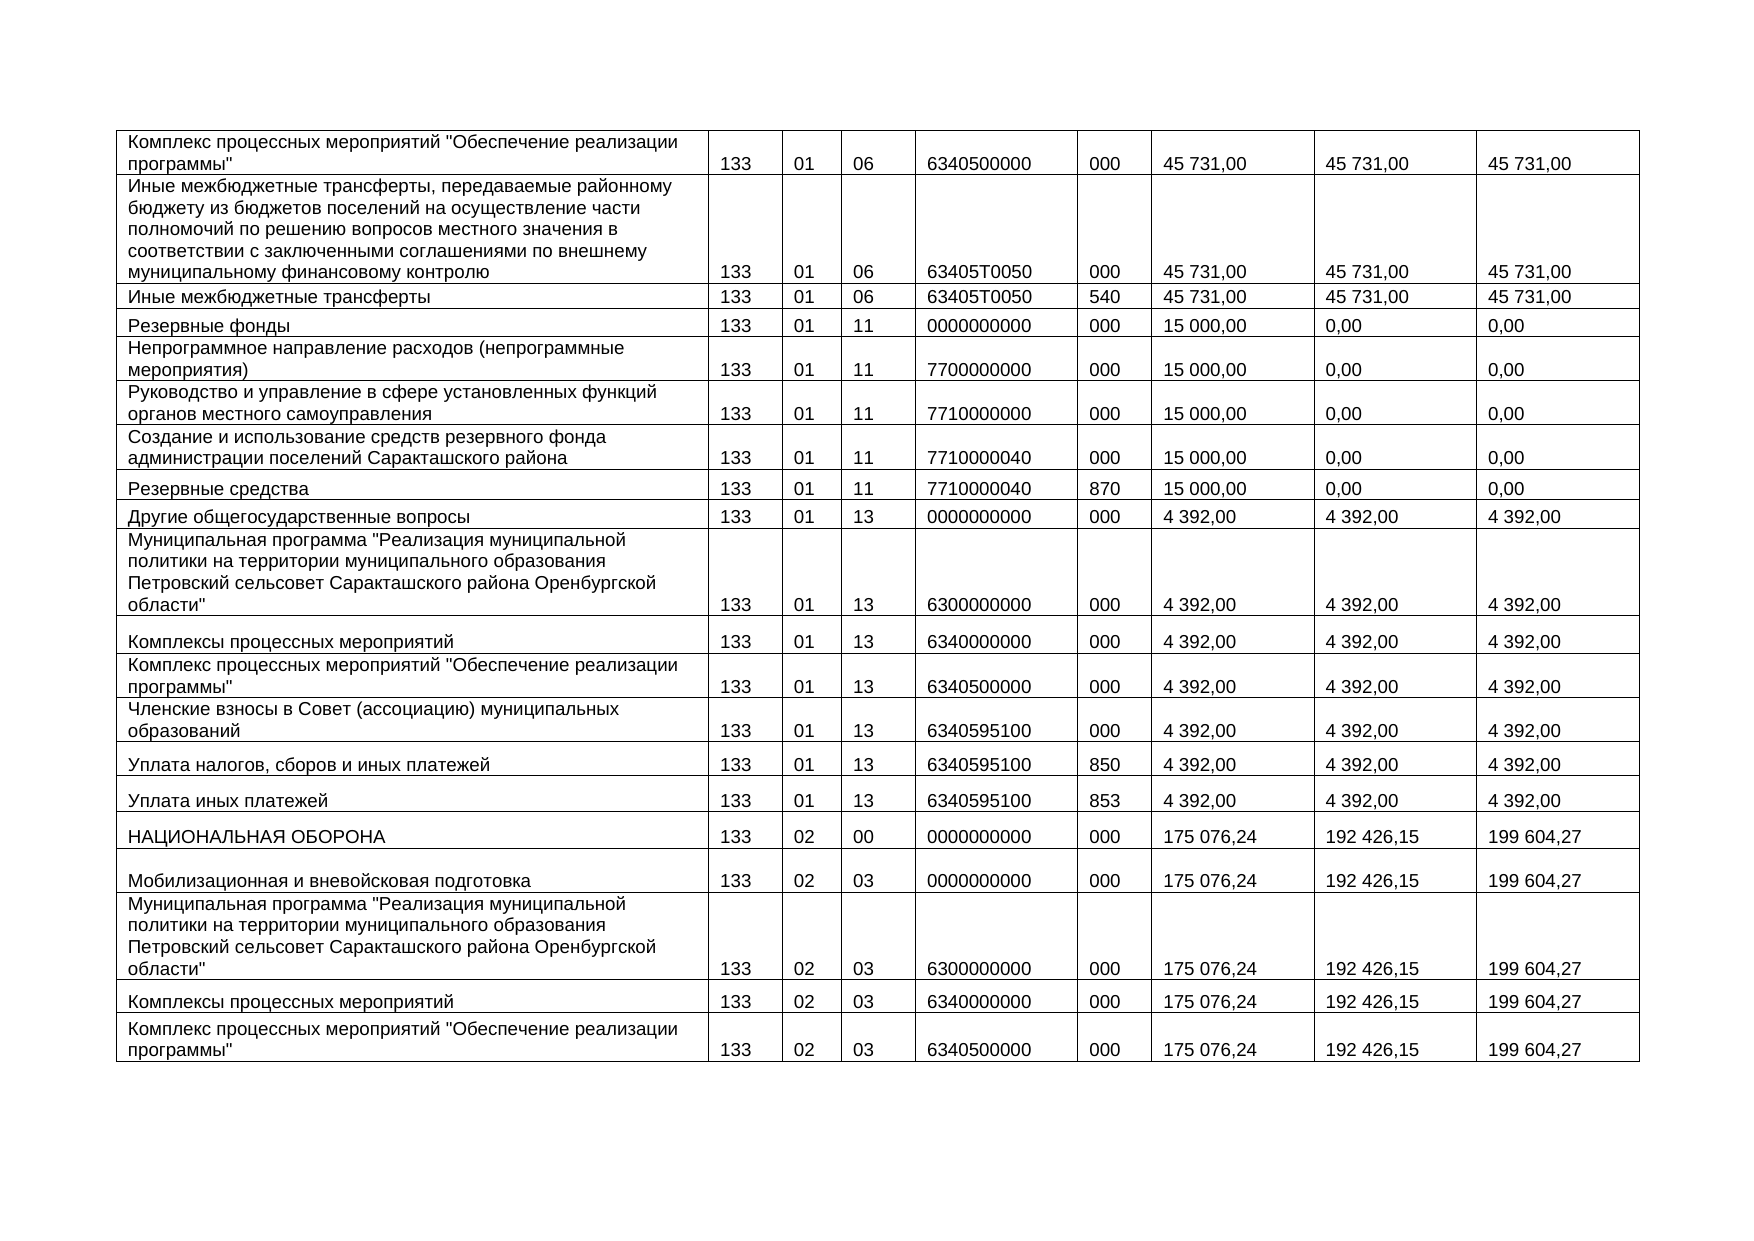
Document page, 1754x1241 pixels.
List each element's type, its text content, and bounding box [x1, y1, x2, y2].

table_cell 192 426,15 [1315, 849, 1476, 892]
table_cell Непрограммное направление расходов (непрограммные мероприятия) [117, 337, 708, 380]
table_cell 000 [1078, 616, 1151, 653]
table_cell 7700000000 [916, 337, 1077, 380]
table_cell 4 392,00 [1315, 776, 1476, 811]
table_cell 133 [709, 1013, 782, 1061]
table_cell 4 392,00 [1477, 500, 1639, 528]
table_cell 000 [1078, 529, 1151, 615]
table_cell 01 [783, 337, 841, 380]
table_cell Комплекс процессных мероприятий "Обеспечение реализации программы" [117, 1013, 708, 1061]
table_cell 4 392,00 [1315, 616, 1476, 653]
table_cell 0000000000 [916, 849, 1077, 892]
table_cell 192 426,15 [1315, 980, 1476, 1012]
table_cell 000 [1078, 812, 1151, 847]
table_cell 7710000000 [916, 381, 1077, 424]
table_cell 02 [783, 812, 841, 847]
table_cell 199 604,27 [1477, 812, 1639, 847]
table_cell Резервные фонды [117, 309, 708, 336]
table_cell 4 392,00 [1477, 776, 1639, 811]
table_cell 4 392,00 [1152, 776, 1314, 811]
table_cell 0,00 [1477, 470, 1639, 499]
table_cell 01 [783, 284, 841, 308]
table_cell 133 [709, 470, 782, 499]
table_cell 13 [842, 742, 915, 775]
table_cell 45 731,00 [1477, 175, 1639, 283]
table_cell 06 [842, 284, 915, 308]
table_cell 03 [842, 1013, 915, 1061]
table_cell 4 392,00 [1477, 654, 1639, 697]
table_cell 000 [1078, 893, 1151, 979]
table_cell 0,00 [1477, 337, 1639, 380]
table_cell 133 [709, 284, 782, 308]
table_cell 01 [783, 500, 841, 528]
table_cell 01 [783, 616, 841, 653]
table_cell 13 [842, 698, 915, 741]
table_cell 4 392,00 [1477, 698, 1639, 741]
table_cell 0000000000 [916, 500, 1077, 528]
table_cell 01 [783, 776, 841, 811]
table_cell 01 [783, 470, 841, 499]
table_cell 133 [709, 742, 782, 775]
table_cell 199 604,27 [1477, 1013, 1639, 1061]
table_cell 000 [1078, 654, 1151, 697]
table_cell 000 [1078, 980, 1151, 1012]
table_cell 01 [783, 309, 841, 336]
table_cell 000 [1078, 175, 1151, 283]
table_cell 45 731,00 [1315, 284, 1476, 308]
table_cell 000 [1078, 131, 1151, 174]
table_cell 199 604,27 [1477, 849, 1639, 892]
table_cell 15 000,00 [1152, 470, 1314, 499]
table_cell Руководство и управление в сфере установленных функций органов местного самоуправления [117, 381, 708, 424]
table_cell 45 731,00 [1477, 131, 1639, 174]
table_cell Мобилизационная и вневойсковая подготовка [117, 849, 708, 892]
table_cell 4 392,00 [1315, 529, 1476, 615]
table_cell 0,00 [1315, 337, 1476, 380]
table_cell 45 731,00 [1152, 175, 1314, 283]
table_cell 01 [783, 698, 841, 741]
table_cell 0,00 [1477, 309, 1639, 336]
table_cell 133 [709, 175, 782, 283]
table_cell 4 392,00 [1315, 500, 1476, 528]
table_cell 6340000000 [916, 616, 1077, 653]
table_cell Муниципальная программа "Реализация муниципальной политики на территории муниципального образования Петровский сельсовет Саракташского района Оренбургской области" [117, 529, 708, 615]
table_cell 175 076,24 [1152, 849, 1314, 892]
table_cell Комплексы процессных мероприятий [117, 980, 708, 1012]
table_cell 00 [842, 812, 915, 847]
table_cell 4 392,00 [1152, 616, 1314, 653]
table_cell 01 [783, 381, 841, 424]
table_cell 133 [709, 529, 782, 615]
table_cell 0,00 [1477, 381, 1639, 424]
table_cell 000 [1078, 849, 1151, 892]
table_cell 000 [1078, 698, 1151, 741]
table_cell 133 [709, 381, 782, 424]
table_cell 199 604,27 [1477, 893, 1639, 979]
table_cell 4 392,00 [1477, 742, 1639, 775]
table_cell 45 731,00 [1477, 284, 1639, 308]
table_cell 000 [1078, 381, 1151, 424]
table_cell 4 392,00 [1152, 500, 1314, 528]
table_cell НАЦИОНАЛЬНАЯ ОБОРОНА [117, 812, 708, 847]
table_cell 6340500000 [916, 131, 1077, 174]
table_cell 4 392,00 [1315, 742, 1476, 775]
table_cell 199 604,27 [1477, 980, 1639, 1012]
table_cell 15 000,00 [1152, 381, 1314, 424]
table_cell 133 [709, 893, 782, 979]
table_cell 06 [842, 131, 915, 174]
table_cell 133 [709, 337, 782, 380]
table_cell 13 [842, 500, 915, 528]
table_cell 133 [709, 425, 782, 468]
table_cell Муниципальная программа "Реализация муниципальной политики на территории муниципального образования Петровский сельсовет Саракташского района Оренбургской области" [117, 893, 708, 979]
table_cell 0,00 [1315, 309, 1476, 336]
table_cell 192 426,15 [1315, 812, 1476, 847]
table_cell 02 [783, 893, 841, 979]
table_cell 000 [1078, 425, 1151, 468]
table_cell 15 000,00 [1152, 337, 1314, 380]
table_cell 06 [842, 175, 915, 283]
table_cell Членские взносы в Совет (ассоциацию) муниципальных образований [117, 698, 708, 741]
table_cell 0,00 [1315, 470, 1476, 499]
table_cell Создание и использование средств резервного фонда администрации поселений Саракташского района [117, 425, 708, 468]
table_cell 6300000000 [916, 893, 1077, 979]
table_cell 133 [709, 698, 782, 741]
table_cell Иные межбюджетные трансферты, передаваемые районному бюджету из бюджетов поселений на осуществление части полномочий по решению вопросов местного значения в соответствии с заключенными соглашениями по внешнему муниципальному финансовому контролю [117, 175, 708, 283]
table_cell 6340595100 [916, 742, 1077, 775]
table_cell 01 [783, 425, 841, 468]
table_cell 870 [1078, 470, 1151, 499]
table_cell 13 [842, 529, 915, 615]
table_cell 4 392,00 [1152, 742, 1314, 775]
table_cell 45 731,00 [1315, 131, 1476, 174]
table_cell 175 076,24 [1152, 893, 1314, 979]
table_cell 6340000000 [916, 980, 1077, 1012]
table_cell Другие общегосударственные вопросы [117, 500, 708, 528]
table_cell 6340500000 [916, 654, 1077, 697]
table_cell 01 [783, 654, 841, 697]
table_cell 7710000040 [916, 470, 1077, 499]
table_cell 02 [783, 980, 841, 1012]
table_cell Комплексы процессных мероприятий [117, 616, 708, 653]
table_cell 4 392,00 [1152, 698, 1314, 741]
table_cell 175 076,24 [1152, 812, 1314, 847]
table_cell 133 [709, 309, 782, 336]
table_cell 03 [842, 980, 915, 1012]
table_cell 133 [709, 500, 782, 528]
table_cell 15 000,00 [1152, 425, 1314, 468]
table_cell 4 392,00 [1152, 529, 1314, 615]
table_cell 6340595100 [916, 776, 1077, 811]
table_cell 175 076,24 [1152, 1013, 1314, 1061]
table_cell 133 [709, 849, 782, 892]
table_cell 01 [783, 175, 841, 283]
table_cell 7710000040 [916, 425, 1077, 468]
table_cell 03 [842, 893, 915, 979]
table_cell 0,00 [1315, 425, 1476, 468]
table_cell 11 [842, 425, 915, 468]
table_cell 192 426,15 [1315, 1013, 1476, 1061]
table_cell 4 392,00 [1152, 654, 1314, 697]
table_cell 13 [842, 776, 915, 811]
table_cell 6300000000 [916, 529, 1077, 615]
table_cell 0,00 [1315, 381, 1476, 424]
table_cell 133 [709, 980, 782, 1012]
table_cell 11 [842, 470, 915, 499]
table_cell 6340500000 [916, 1013, 1077, 1061]
table_cell 11 [842, 337, 915, 380]
table_cell 01 [783, 529, 841, 615]
table_cell 133 [709, 776, 782, 811]
table_cell Комплекс процессных мероприятий "Обеспечение реализации программы" [117, 131, 708, 174]
table_cell 000 [1078, 337, 1151, 380]
table_cell 850 [1078, 742, 1151, 775]
table_cell 853 [1078, 776, 1151, 811]
table_cell 4 392,00 [1315, 654, 1476, 697]
table_cell 01 [783, 742, 841, 775]
table_cell 11 [842, 309, 915, 336]
table_cell 45 731,00 [1152, 131, 1314, 174]
table_cell 000 [1078, 1013, 1151, 1061]
table_cell Уплата налогов, сборов и иных платежей [117, 742, 708, 775]
table_cell Иные межбюджетные трансферты [117, 284, 708, 308]
table_cell 02 [783, 849, 841, 892]
table_cell 0,00 [1477, 425, 1639, 468]
table_cell 4 392,00 [1315, 698, 1476, 741]
table_cell 11 [842, 381, 915, 424]
table_cell 133 [709, 654, 782, 697]
table_cell 133 [709, 131, 782, 174]
table_cell 0000000000 [916, 309, 1077, 336]
table_cell 63405Т0050 [916, 284, 1077, 308]
table_cell 133 [709, 812, 782, 847]
table_cell 45 731,00 [1152, 284, 1314, 308]
table_cell 02 [783, 1013, 841, 1061]
table_cell 13 [842, 616, 915, 653]
table_cell 45 731,00 [1315, 175, 1476, 283]
table_cell 0000000000 [916, 812, 1077, 847]
table_cell 133 [709, 616, 782, 653]
table_cell Уплата иных платежей [117, 776, 708, 811]
table_cell 4 392,00 [1477, 529, 1639, 615]
table_cell 13 [842, 654, 915, 697]
table_cell 192 426,15 [1315, 893, 1476, 979]
table_cell 000 [1078, 500, 1151, 528]
table_cell 63405Т0050 [916, 175, 1077, 283]
table_cell 540 [1078, 284, 1151, 308]
table_cell 01 [783, 131, 841, 174]
table_cell 4 392,00 [1477, 616, 1639, 653]
table_cell Комплекс процессных мероприятий "Обеспечение реализации программы" [117, 654, 708, 697]
table_cell 175 076,24 [1152, 980, 1314, 1012]
table_cell Резервные средства [117, 470, 708, 499]
table_cell 6340595100 [916, 698, 1077, 741]
table_cell 000 [1078, 309, 1151, 336]
table_cell 15 000,00 [1152, 309, 1314, 336]
table_cell 03 [842, 849, 915, 892]
